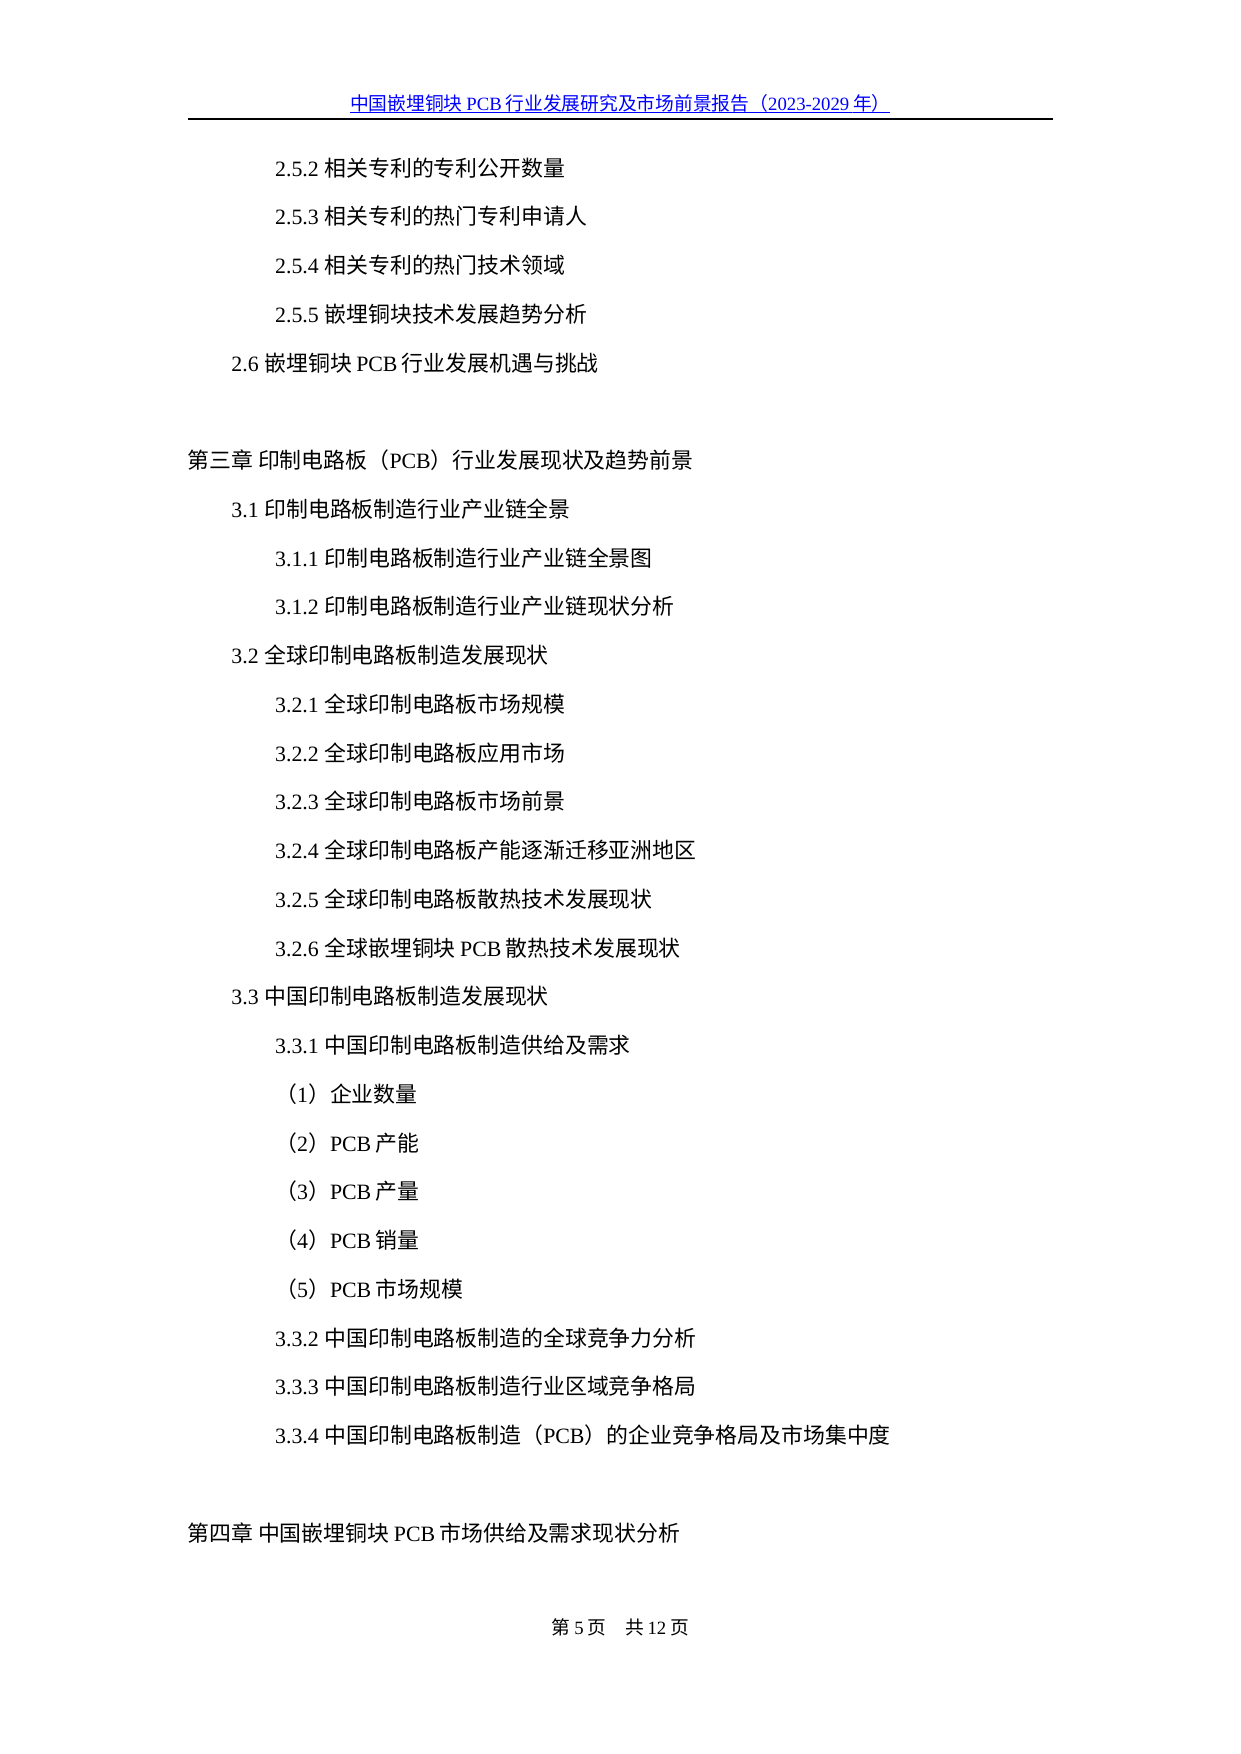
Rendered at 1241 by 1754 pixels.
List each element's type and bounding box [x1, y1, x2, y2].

text [187, 150, 1053, 1548]
